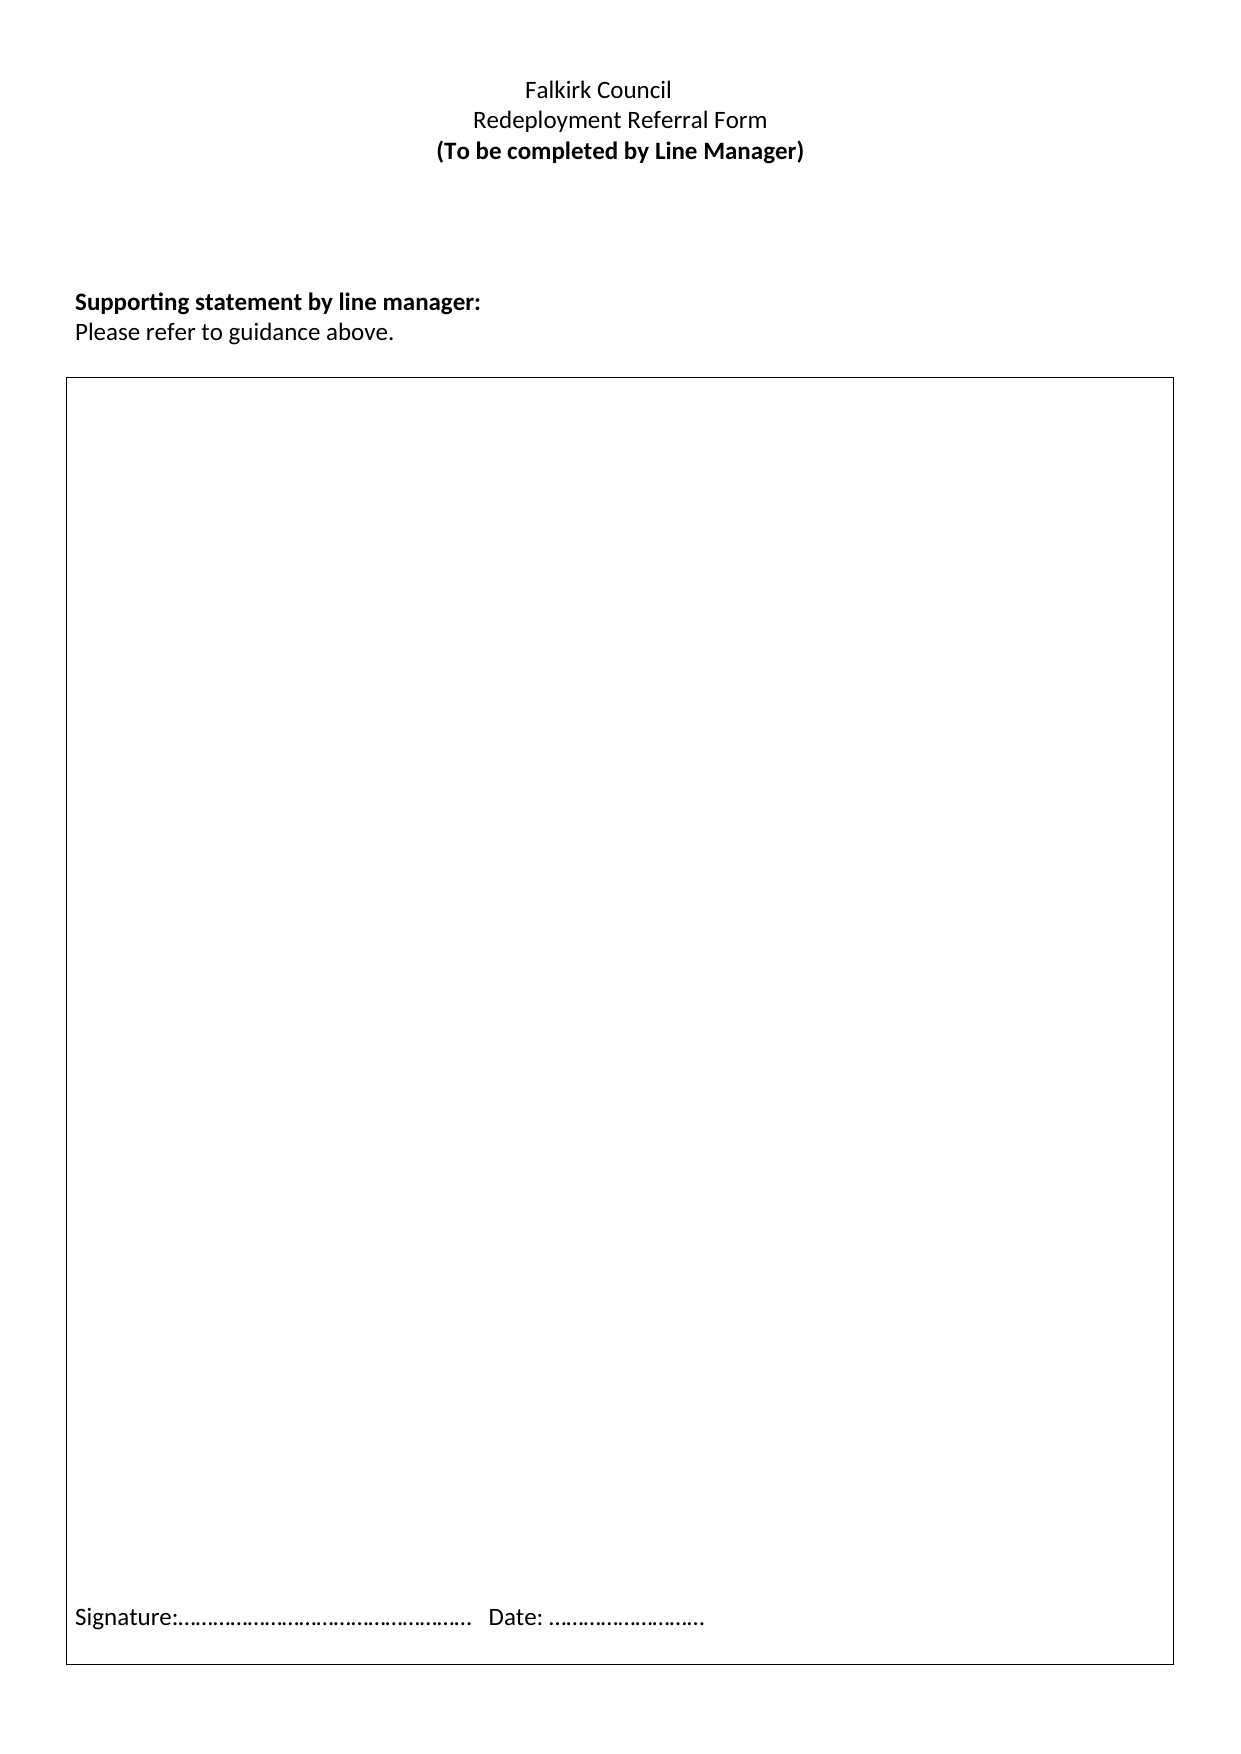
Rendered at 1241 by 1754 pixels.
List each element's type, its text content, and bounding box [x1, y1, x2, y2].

text Signature:…………………………………………… Date: ……………………… [75, 1601, 1165, 1632]
text Please refer to guidance above. [75, 316, 1165, 347]
text Supporting statement by line manager: [75, 286, 1165, 316]
